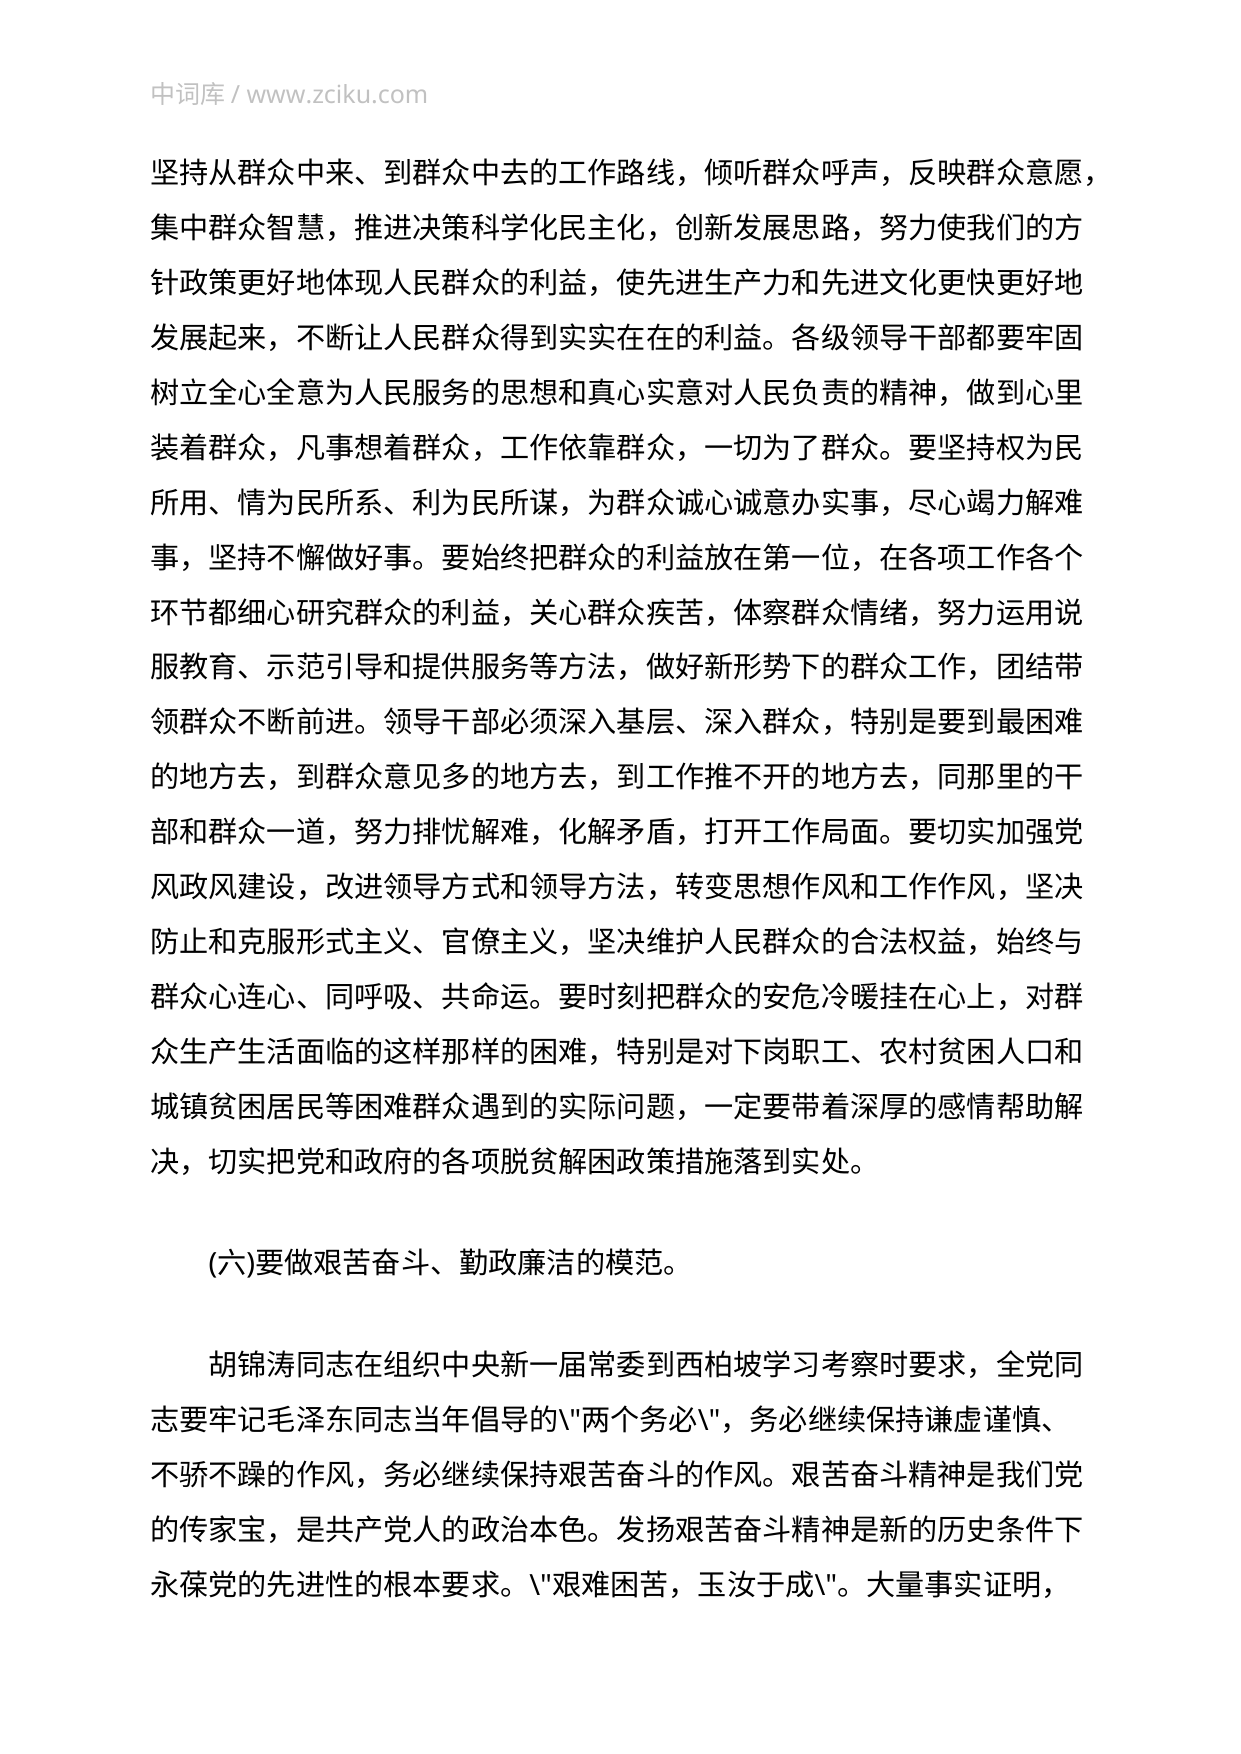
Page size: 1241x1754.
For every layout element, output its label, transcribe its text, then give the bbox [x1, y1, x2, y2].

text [150, 150, 1090, 1180]
text (六)要做艰苦奋斗、勤政廉洁的模范。 [150, 1240, 1090, 1282]
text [150, 1342, 1090, 1604]
